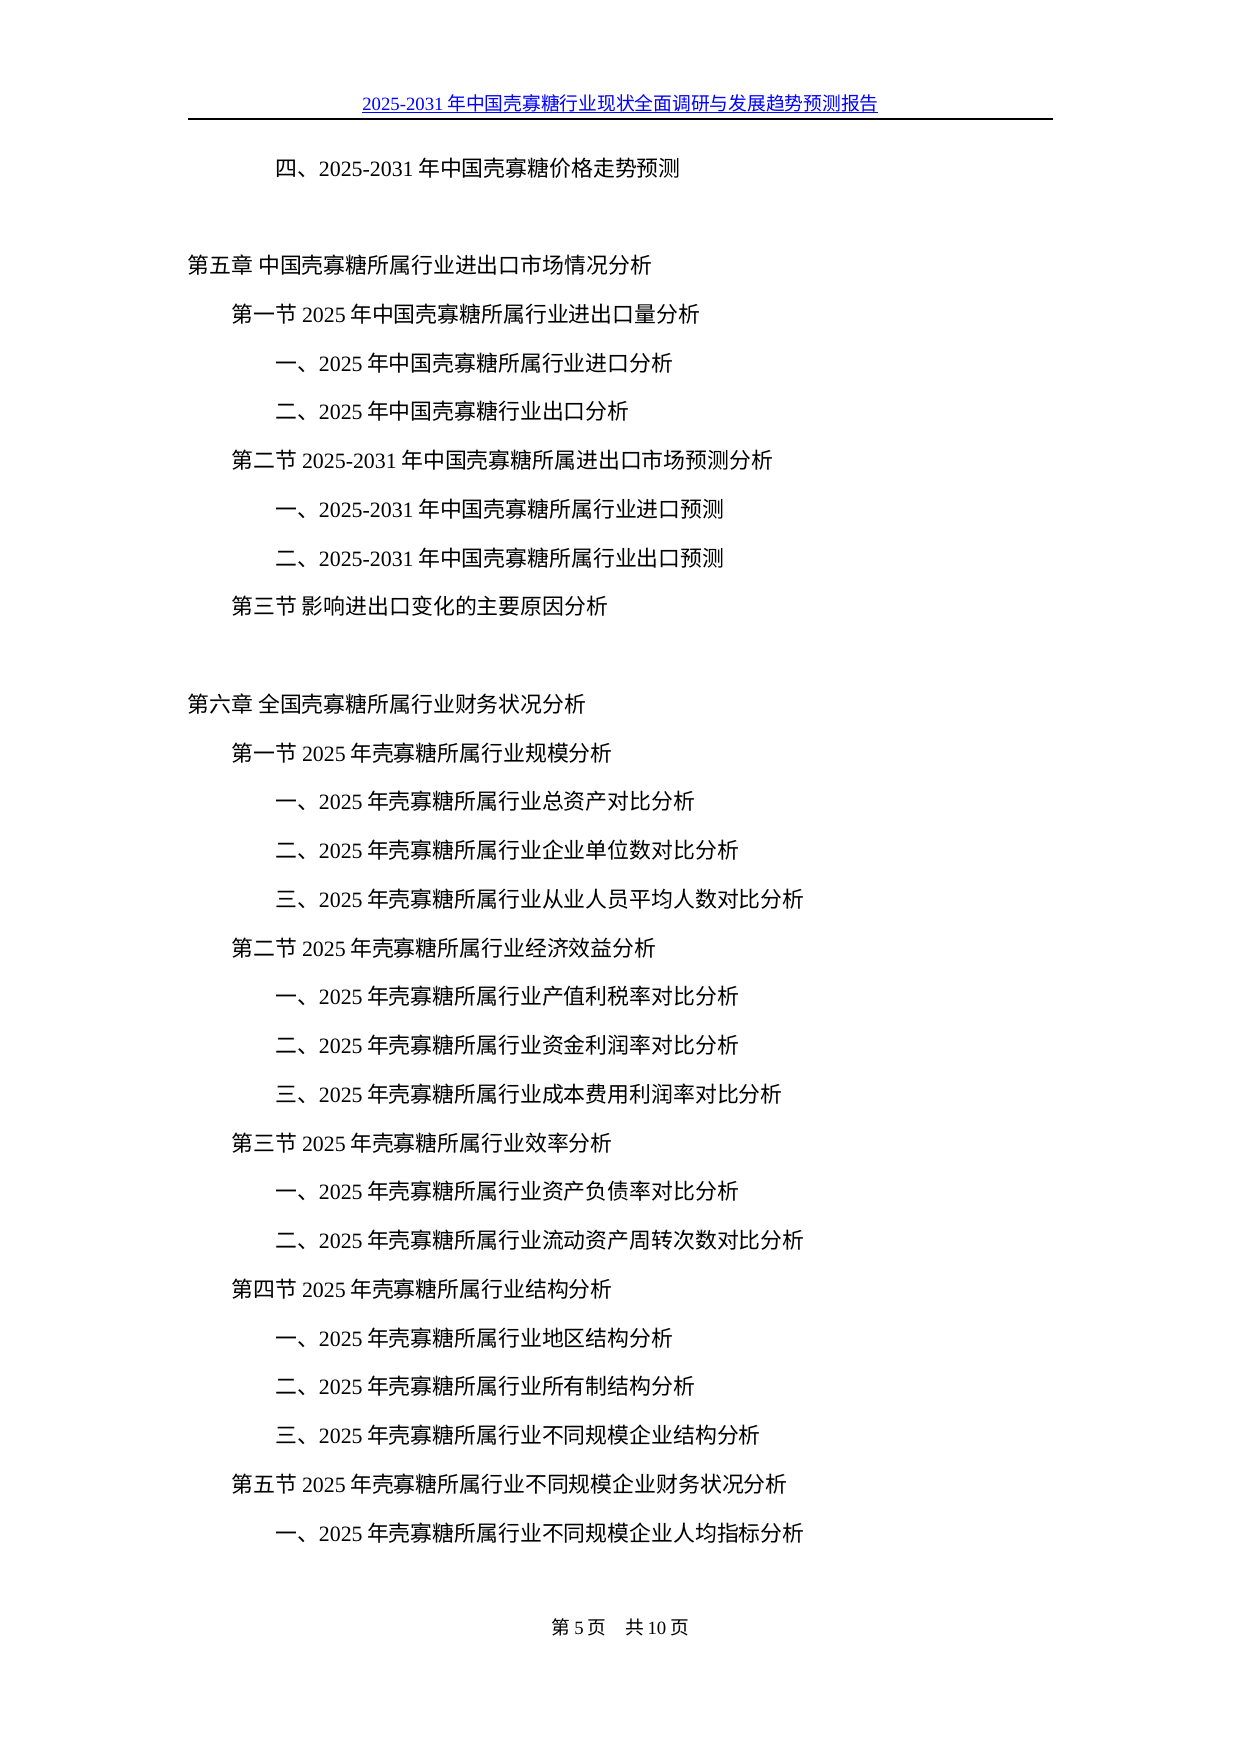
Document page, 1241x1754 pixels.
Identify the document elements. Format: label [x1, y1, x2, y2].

text [187, 150, 1053, 1548]
